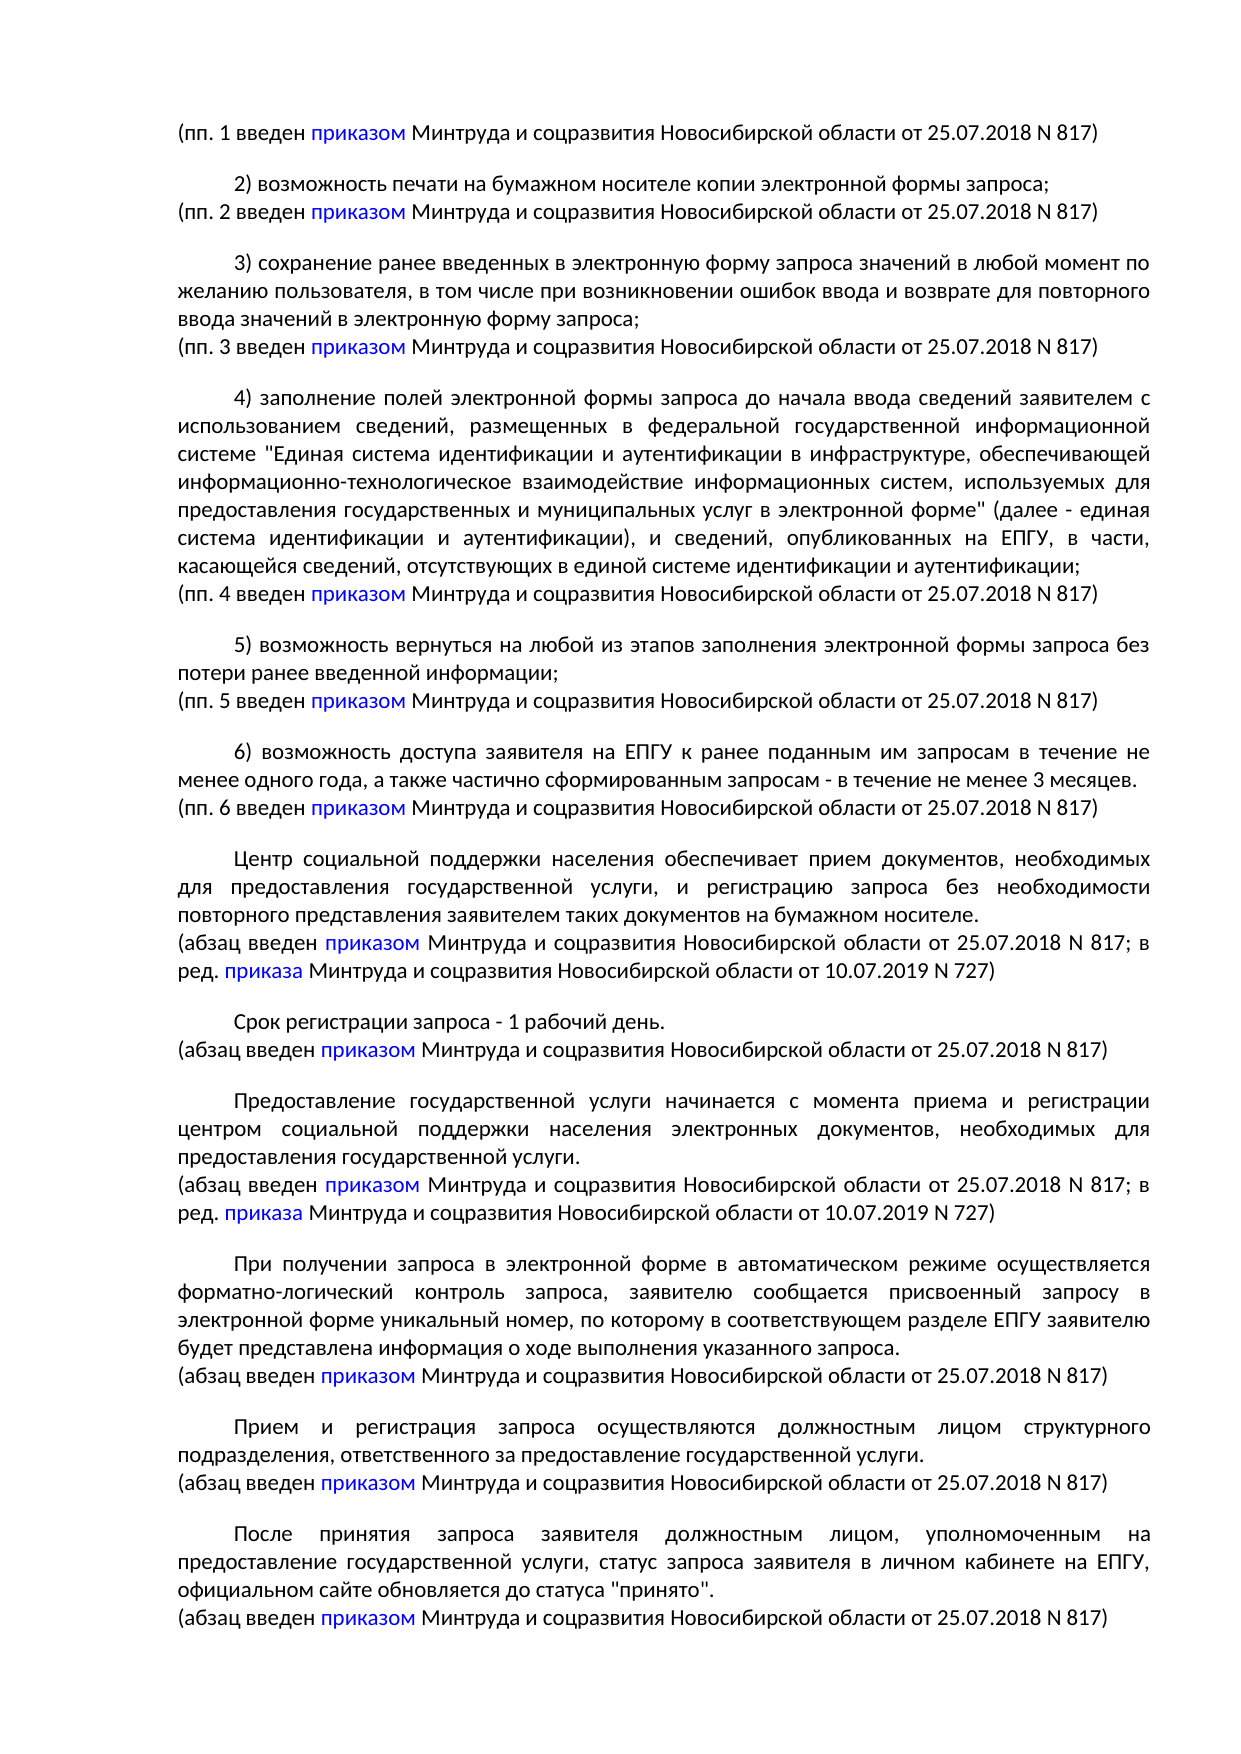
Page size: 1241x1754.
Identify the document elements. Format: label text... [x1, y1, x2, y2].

text (пп. 4 введен приказом Минтруда и соцразвития Новосибирской области от 25.07.2018 N 817) [177, 579, 1152, 607]
text Центр социальной поддержки населения обеспечивает прием документов, необходимых для предоставления государственной услуги, и регистрацию запроса без необходимости повторного представления заявителем таких документов на бумажном носителе. [177, 844, 1152, 928]
text (пп. 5 введен приказом Минтруда и соцразвития Новосибирской области от 25.07.2018 N 817) [177, 686, 1152, 714]
text После принятия запроса заявителя должностным лицом, уполномоченным на предоставление государственной услуги, статус запроса заявителя в личном кабинете на ЕПГУ, официальном сайте обновляется до статуса "принято". [177, 1519, 1152, 1603]
text (пп. 1 введен приказом Минтруда и соцразвития Новосибирской области от 25.07.2018 N 817) [177, 118, 1152, 146]
text Предоставление государственной услуги начинается с момента приема и регистрации центром социальной поддержки населения электронных документов, необходимых для предоставления государственной услуги. [177, 1086, 1152, 1170]
text (абзац введен приказом Минтруда и соцразвития Новосибирской области от 25.07.2018 N 817) [177, 1035, 1152, 1063]
text (абзац введен приказом Минтруда и соцразвития Новосибирской области от 25.07.2018 N 817; в ред. приказа Минтруда и соцразвития Новосибирской области от 10.07.2019 N 727) [177, 1170, 1152, 1226]
text При получении запроса в электронной форме в автоматическом режиме осуществляется форматно-логический контроль запроса, заявителю сообщается присвоенный запросу в электронной форме уникальный номер, по которому в соответствующем разделе ЕПГУ заявителю будет представлена информация о ходе выполнения указанного запроса. [177, 1249, 1152, 1361]
text (абзац введен приказом Минтруда и соцразвития Новосибирской области от 25.07.2018 N 817) [177, 1361, 1152, 1389]
text 5) возможность вернуться на любой из этапов заполнения электронной формы запроса без потери ранее введенной информации; [177, 630, 1152, 686]
text Срок регистрации запроса - 1 рабочий день. [177, 1007, 1152, 1035]
text 2) возможность печати на бумажном носителе копии электронной формы запроса; [177, 169, 1152, 197]
text 6) возможность доступа заявителя на ЕПГУ к ранее поданным им запросам в течение не менее одного года, а также частично сформированным запросам - в течение не менее 3 месяцев. [177, 737, 1152, 793]
text (пп. 6 введен приказом Минтруда и соцразвития Новосибирской области от 25.07.2018 N 817) [177, 793, 1152, 821]
text (абзац введен приказом Минтруда и соцразвития Новосибирской области от 25.07.2018 N 817) [177, 1603, 1152, 1631]
text Прием и регистрация запроса осуществляются должностным лицом структурного подразделения, ответственного за предоставление государственной услуги. [177, 1412, 1152, 1468]
text (пп. 3 введен приказом Минтруда и соцразвития Новосибирской области от 25.07.2018 N 817) [177, 332, 1152, 360]
text (абзац введен приказом Минтруда и соцразвития Новосибирской области от 25.07.2018 N 817; в ред. приказа Минтруда и соцразвития Новосибирской области от 10.07.2019 N 727) [177, 928, 1152, 984]
text (пп. 2 введен приказом Минтруда и соцразвития Новосибирской области от 25.07.2018 N 817) [177, 197, 1152, 225]
text 3) сохранение ранее введенных в электронную форму запроса значений в любой момент по желанию пользователя, в том числе при возникновении ошибок ввода и возврате для повторного ввода значений в электронную форму запроса; [177, 248, 1152, 332]
text (абзац введен приказом Минтруда и соцразвития Новосибирской области от 25.07.2018 N 817) [177, 1468, 1152, 1496]
text 4) заполнение полей электронной формы запроса до начала ввода сведений заявителем с использованием сведений, размещенных в федеральной государственной информационной системе "Единая система идентификации и аутентификации в инфраструктуре, обеспечивающей информационно-технологическое взаимодействие информационных систем, используемых для предоставления государственных и муниципальных услуг в электронной форме" (далее - единая система идентификации и аутентификации), и сведений, опубликованных на ЕПГУ, в части, касающейся сведений, отсутствующих в единой системе идентификации и аутентификации; [177, 383, 1152, 579]
